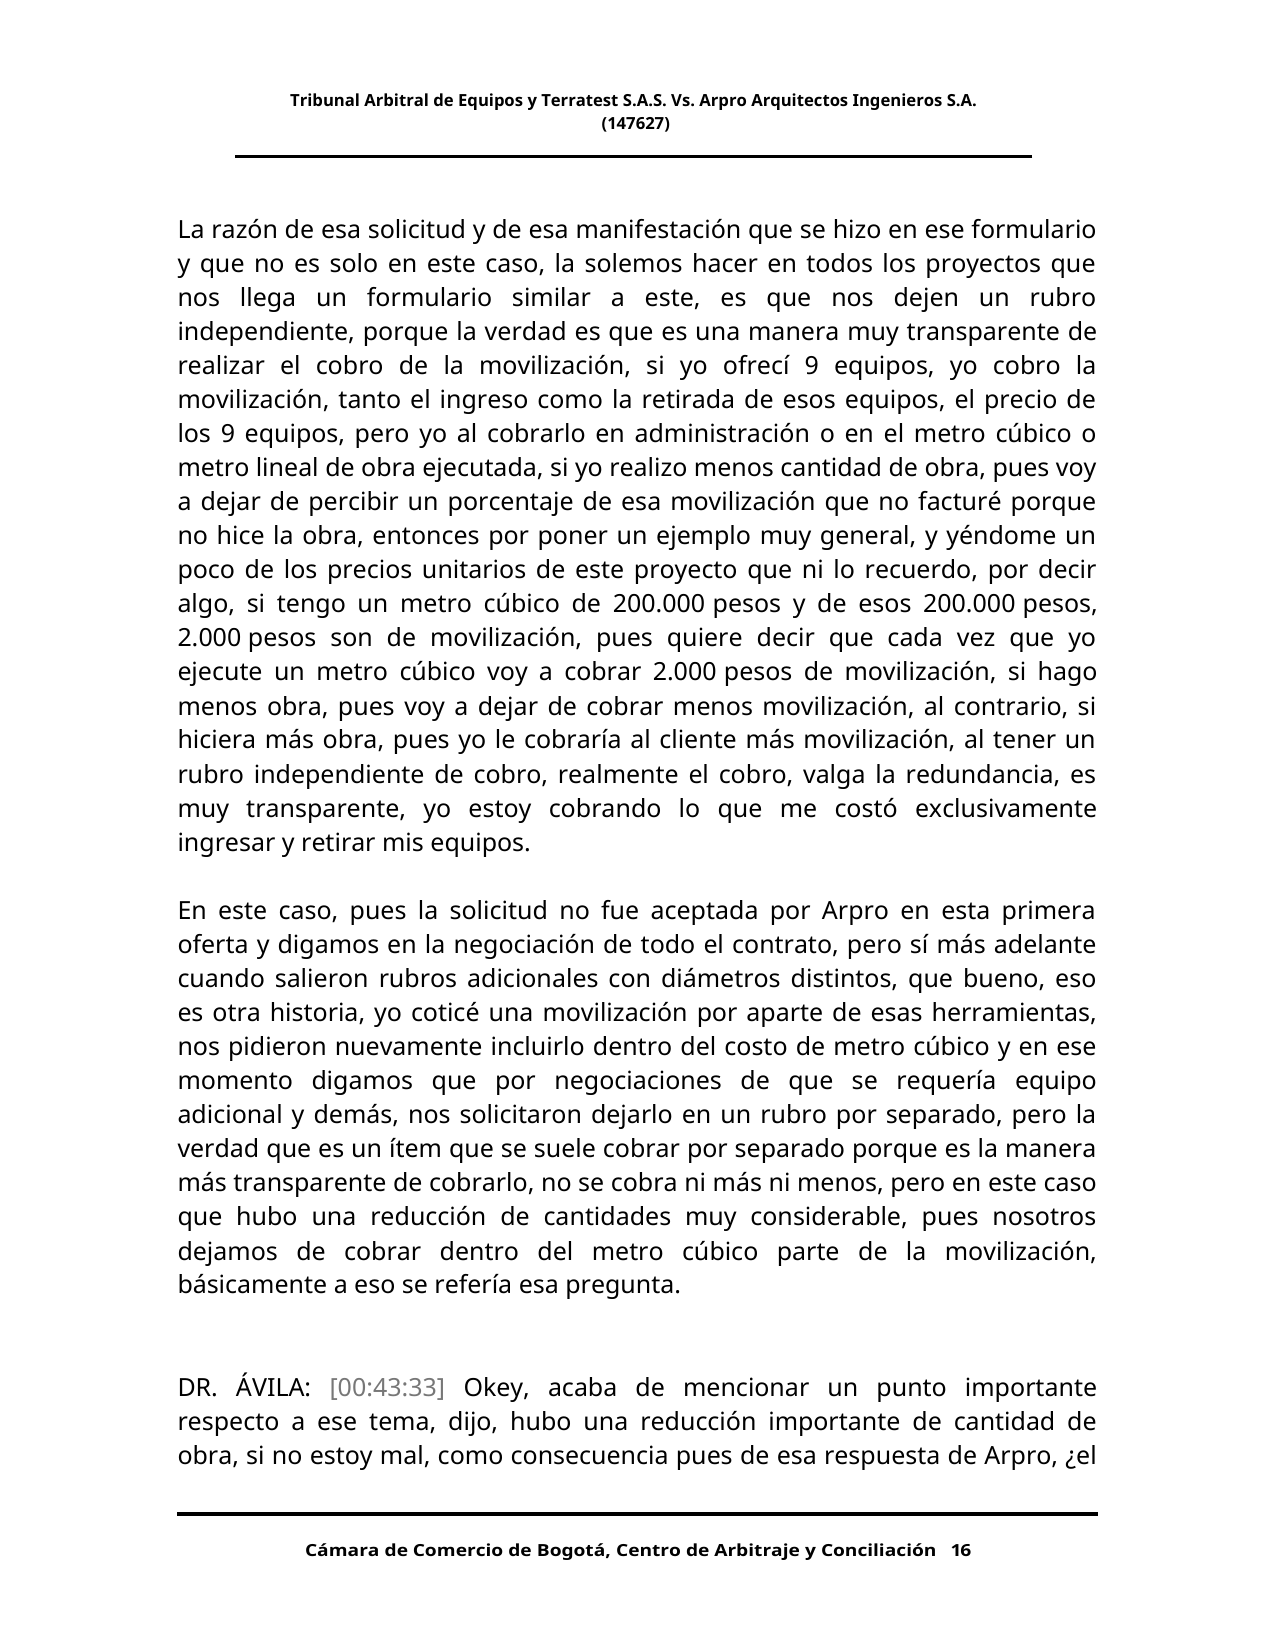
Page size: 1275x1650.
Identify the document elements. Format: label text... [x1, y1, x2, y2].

text En este caso, pues la solicitud no fue aceptada por Arpro en esta primera oferta y digamos en la negociación de todo el contrato, pero sí más adelante cuando salieron rubros adicionales con diámetros distintos, que bueno, eso es otra historia, yo coticé una movilización por aparte de esas herramientas, nos pidieron nuevamente incluirlo dentro del costo de metro cúbico y en ese momento digamos que por negociaciones de que se requería equipo adicional y demás, nos solicitaron dejarlo en un rubro por separado, pero la verdad que es un ítem que se suele cobrar por separado porque es la manera más transparente de cobrarlo, no se cobra ni más ni menos, pero en este caso que hubo una reducción de cantidades muy considerable, pues nosotros dejamos de cobrar dentro del metro cúbico parte de la movilización, básicamente a eso se refería esa pregunta. [177, 892, 1098, 1301]
text La razón de esa solicitud y de esa manifestación que se hizo en ese formulario y que no es solo en este caso, la solemos hacer en todos los proyectos que nos llega un formulario similar a este, es que nos dejen un rubro independiente, porque la verdad es que es una manera muy transparente de realizar el cobro de la movilización, si yo ofrecí 9 equipos, yo cobro la movilización, tanto el ingreso como la retirada de esos equipos, el precio de los 9 equipos, pero yo al cobrarlo en administración o en el metro cúbico o metro lineal de obra ejecutada, si yo realizo menos cantidad de obra, pues voy a dejar de percibir un porcentaje de esa movilización que no facturé porque no hice la obra, entonces por poner un ejemplo muy general, y yéndome un poco de los precios unitarios de este proyecto que ni lo recuerdo, por decir algo, si tengo un metro cúbico de 200.000 pesos y de esos 200.000 pesos, 2.000 pesos son de movilización, pues quiere decir que cada vez que yo ejecute un metro cúbico voy a cobrar 2.000 pesos de movilización, si hago menos obra, pues voy a dejar de cobrar menos movilización, al contrario, si hiciera más obra, pues yo le cobraría al cliente más movilización, al tener un rubro independiente de cobro, realmente el cobro, valga la redundancia, es muy transparente, yo estoy cobrando lo que me costó exclusivamente ingresar y retirar mis equipos. [177, 211, 1098, 858]
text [177, 1369, 1098, 1472]
